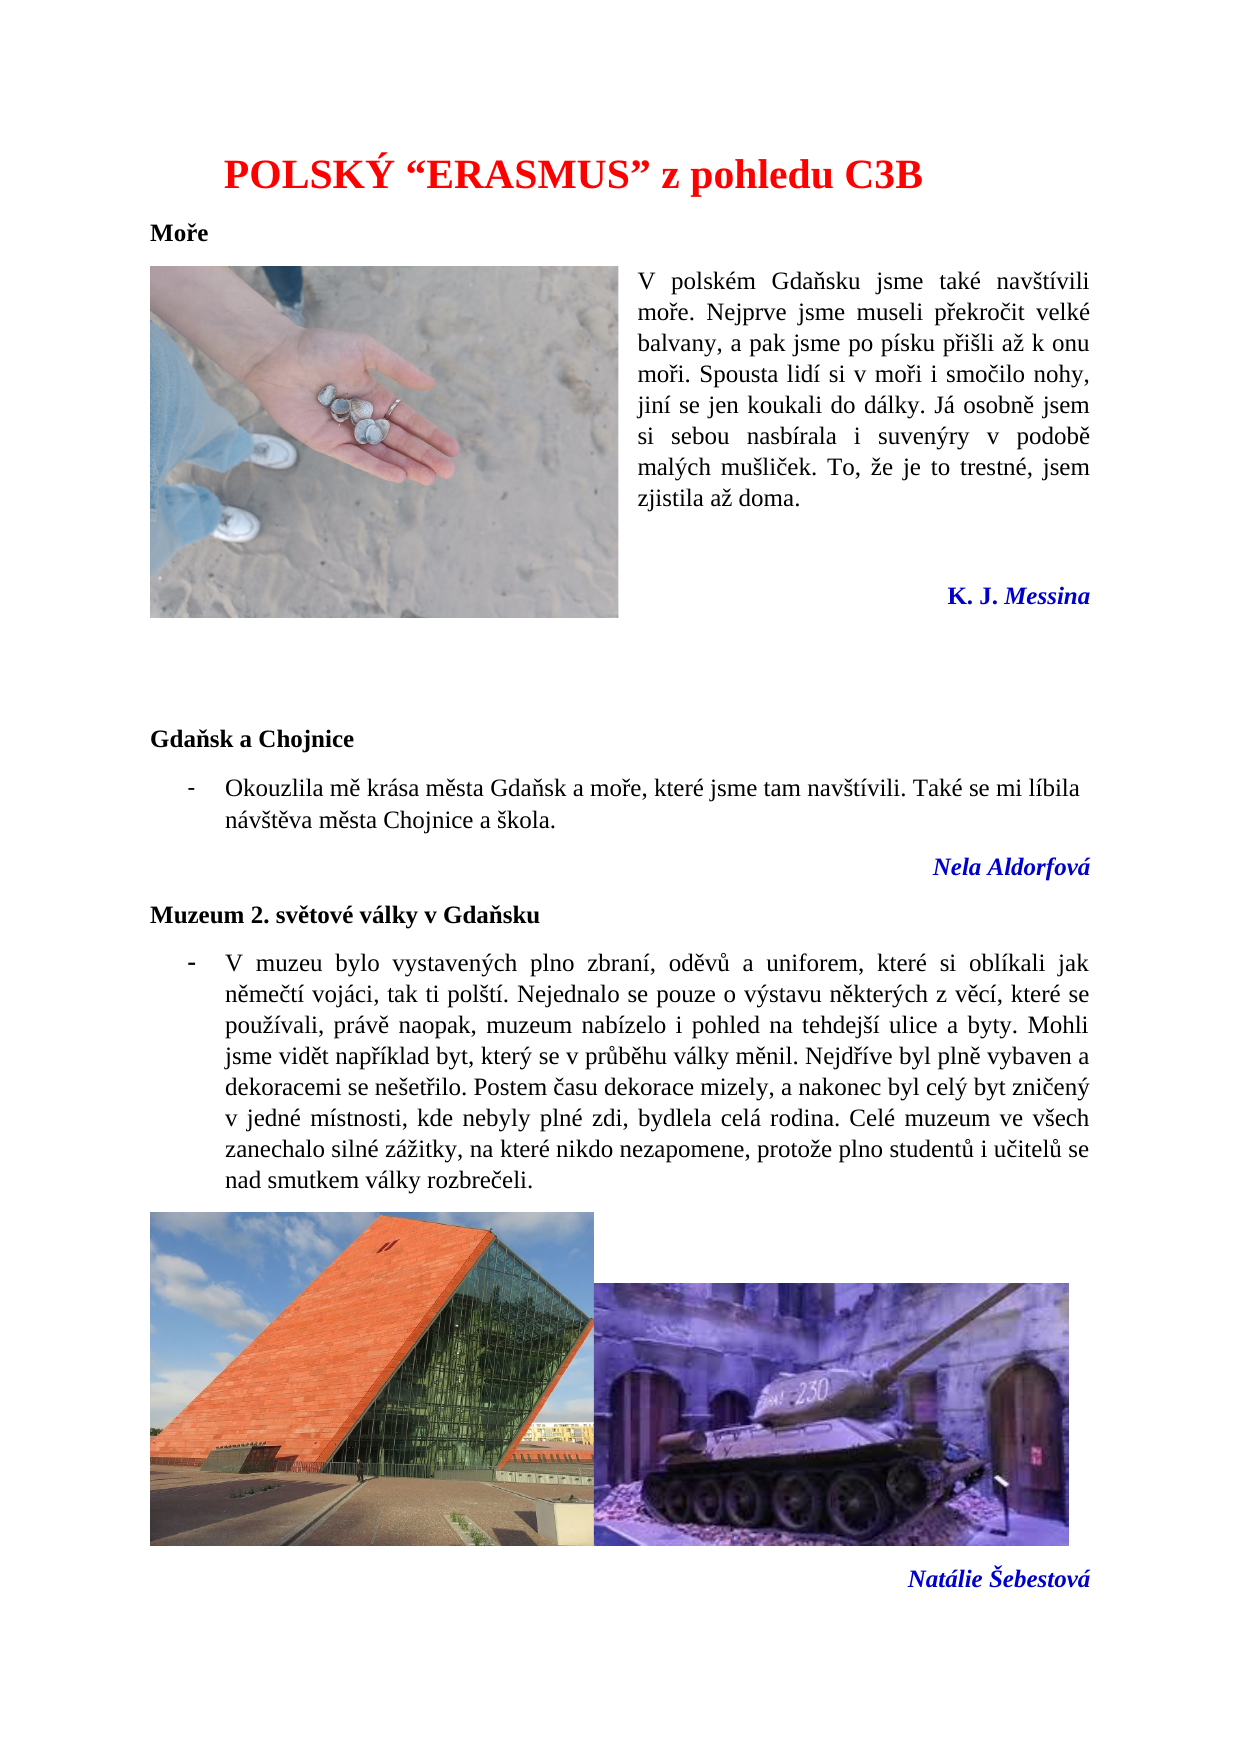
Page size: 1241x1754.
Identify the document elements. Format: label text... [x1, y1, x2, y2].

text Muzeum 2. světové války v Gdaňsku [150, 900, 1090, 929]
text POLSKÝ “ERASMUS” z pohledu C3B [150, 150, 1090, 198]
list Okouzlila mě krása města Gdaňsk a moře, které jsme tam navštívili. Také se mi líbila návštěva města Chojnice a škola. [187, 772, 1090, 833]
text Nela Aldorfová [150, 852, 1090, 881]
text K. J. Messina [619, 531, 1090, 610]
text Gdaňsk a Chojnice [150, 724, 1090, 753]
picture [150, 266, 619, 618]
picture [150, 1212, 1069, 1546]
text Natálie Šebestová [150, 1564, 1090, 1593]
text V polském Gdaňsku jsme také navštívili moře. Nejprve jsme museli překročit velké balvany, a pak jsme po písku přišli až k onu moři. Spousta lidí si v moři i smočilo nohy, jiní se jen koukali do dálky. Já osobně jsem si sebou nasbírala i suvenýry v podobě malých mušliček. To, že je to trestné, jsem zjistila až doma. [619, 266, 1090, 512]
text Moře [150, 218, 1090, 247]
list V muzeu bylo vystavených plno zbraní, oděvů a uniforem, které si oblíkali jak němečtí vojáci, tak ti polští. Nejednalo se pouze o výstavu některých z věcí, které se používali, právě naopak, muzeum nabízelo i pohled na tehdejší ulice a byty. Mohli jsme vidět například byt, který se v průběhu války měnil. Nejdříve byl plně vybaven a dekoracemi se nešetřilo. Postem času dekorace mizely, a nakonec byl celý byt zničený v jedné místnosti, kde nebyly plné zdi, bydlela celá rodina. Celé muzeum ve všech zanechalo silné zážitky, na které nikdo nezapomene, protože plno studentů i učitelů se nad smutkem války rozbrečeli. [187, 948, 1090, 1194]
